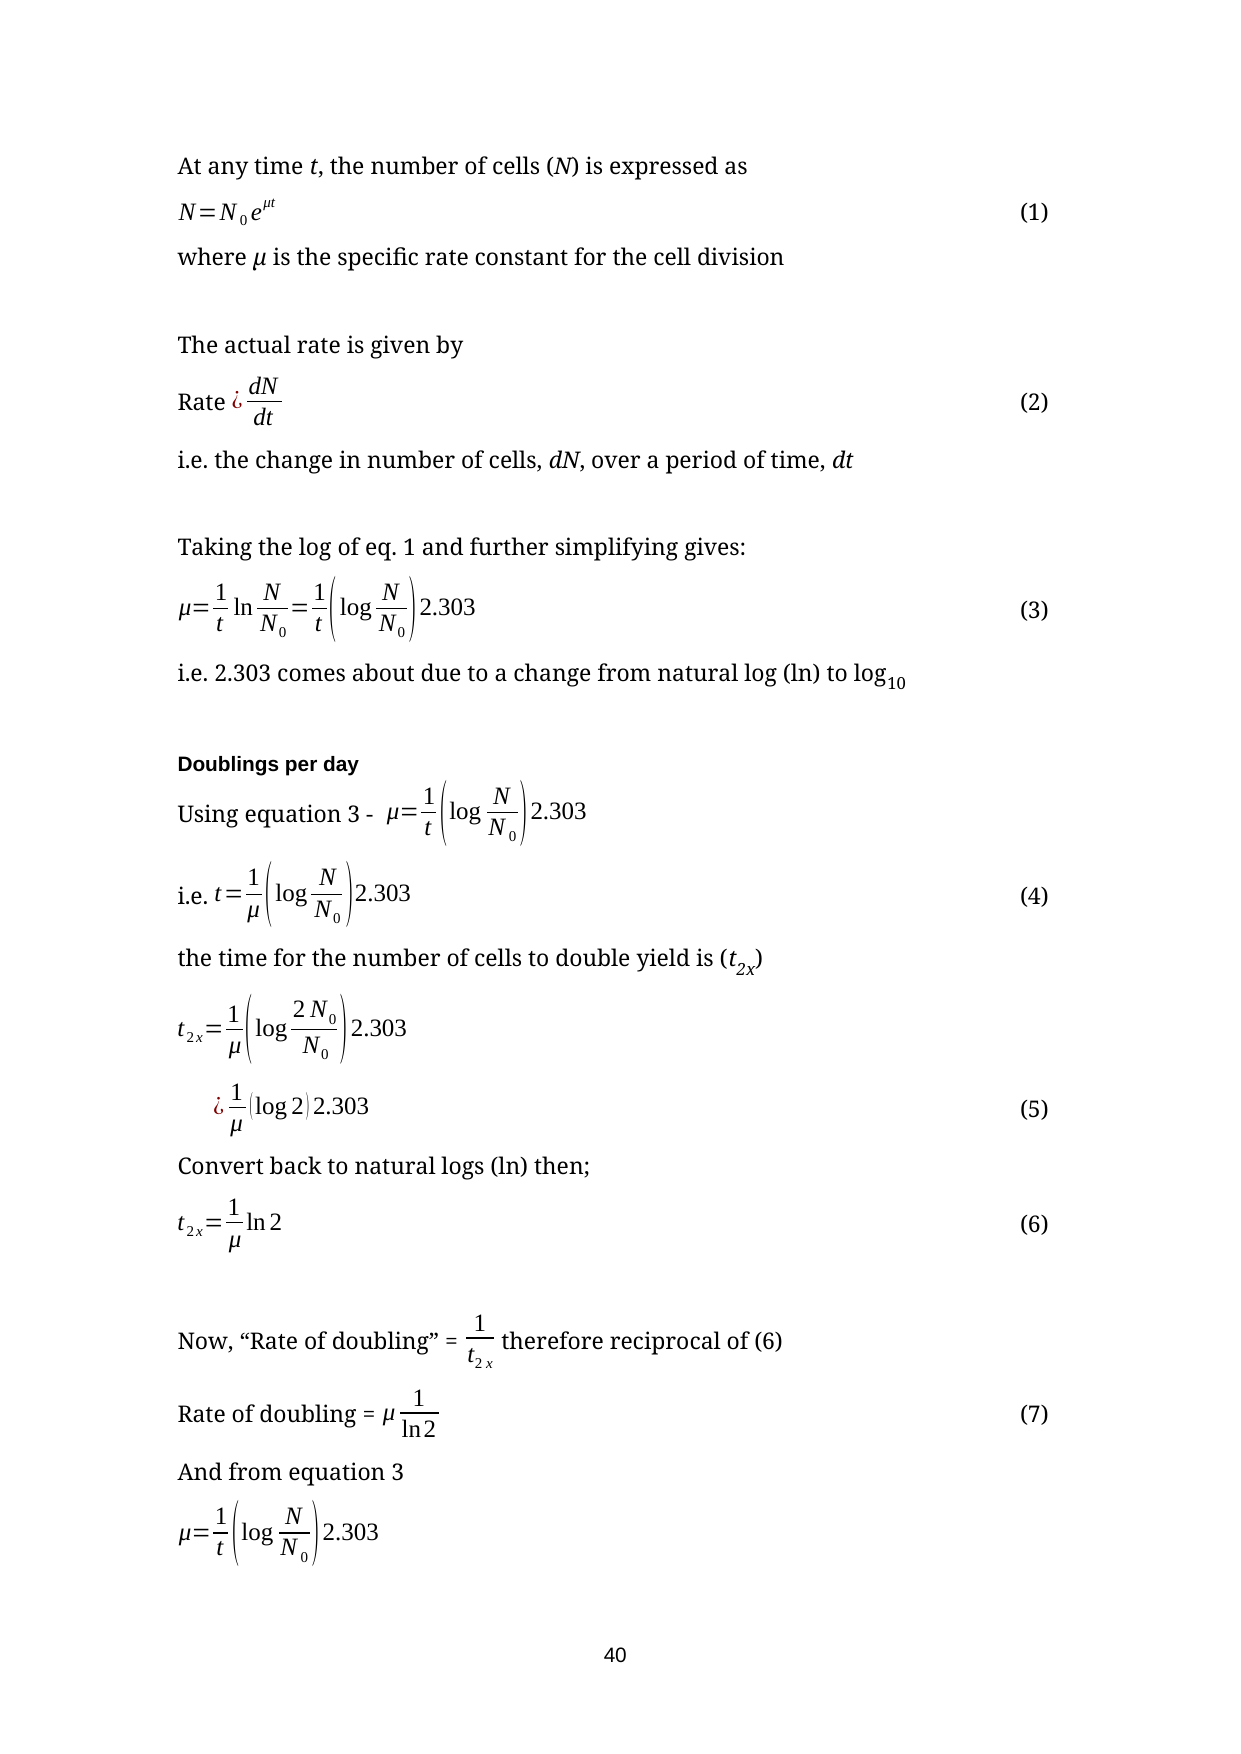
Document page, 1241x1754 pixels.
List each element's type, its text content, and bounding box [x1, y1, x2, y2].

text Rate (2) [177, 372, 1053, 431]
text Convert back to natural logs (ln) then; [177, 1150, 1053, 1181]
text (5) [177, 1079, 1053, 1138]
text the time for the number of cells to double yield is (t2x) [177, 942, 1053, 980]
text (6) [177, 1194, 1053, 1253]
text And from equation 3 [177, 1456, 1053, 1487]
text The actual rate is given by [177, 329, 1053, 360]
text Rate of doubling = (7) [177, 1384, 1053, 1443]
text (3) [177, 575, 1053, 644]
text Now, “Rate of doubling” = therefore reciprocal of (6) [177, 1309, 1053, 1372]
text At any time t, the number of cells (N) is expressed as [177, 150, 1053, 181]
subtitle Doublings per day [177, 751, 1053, 777]
text i.e. (4) [177, 861, 1053, 930]
text Taking the log of eq. 1 and further simplifying gives: [177, 531, 1053, 563]
text Using equation 3 - [177, 779, 1053, 848]
text i.e. 2.303 comes about due to a change from natural log (ln) to log10 [177, 657, 1053, 695]
text i.e. the change in number of cells, dN, over a period of time, dt [177, 444, 1053, 475]
text where µ is the specific rate constant for the cell division [177, 241, 1053, 272]
text (1) [177, 194, 1053, 229]
